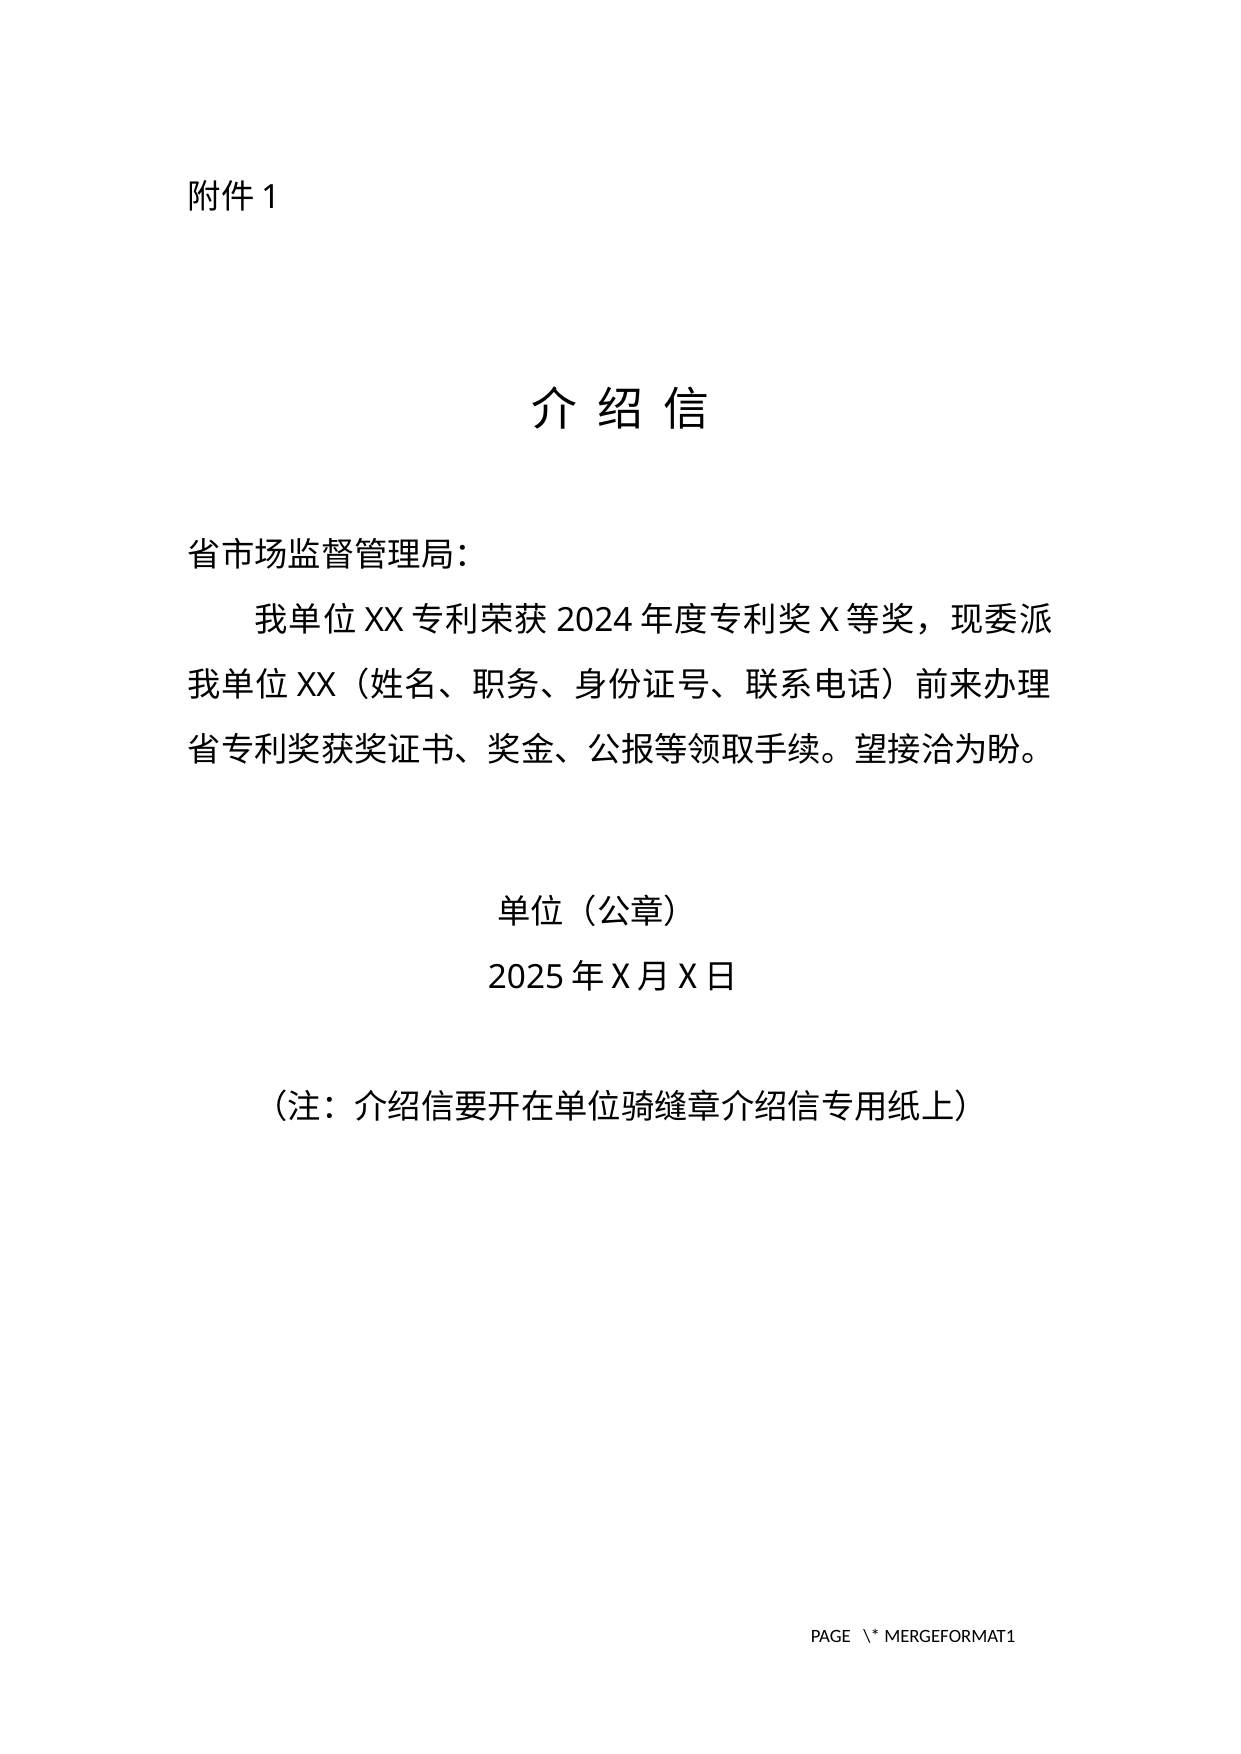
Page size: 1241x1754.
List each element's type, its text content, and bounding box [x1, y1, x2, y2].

text 省市场监督管理局： [187, 519, 1053, 584]
text 单位（公章） [187, 877, 1053, 942]
text 2025年Ⅹ月Ⅹ日 [187, 942, 1053, 1007]
text 介 绍 信 [187, 357, 1053, 454]
text 我单位XX专利荣获2024年度专利奖X等奖，现委派我单位XX（姓名、职务、身份证号、联系电话）前来办理省专利奖获奖证书、奖金、公报等领取手续。望接洽为盼。 [187, 584, 1053, 779]
text （注：介绍信要开在单位骑缝章介绍信专用纸上） [187, 1072, 1053, 1137]
text 附件1 [187, 162, 1053, 227]
